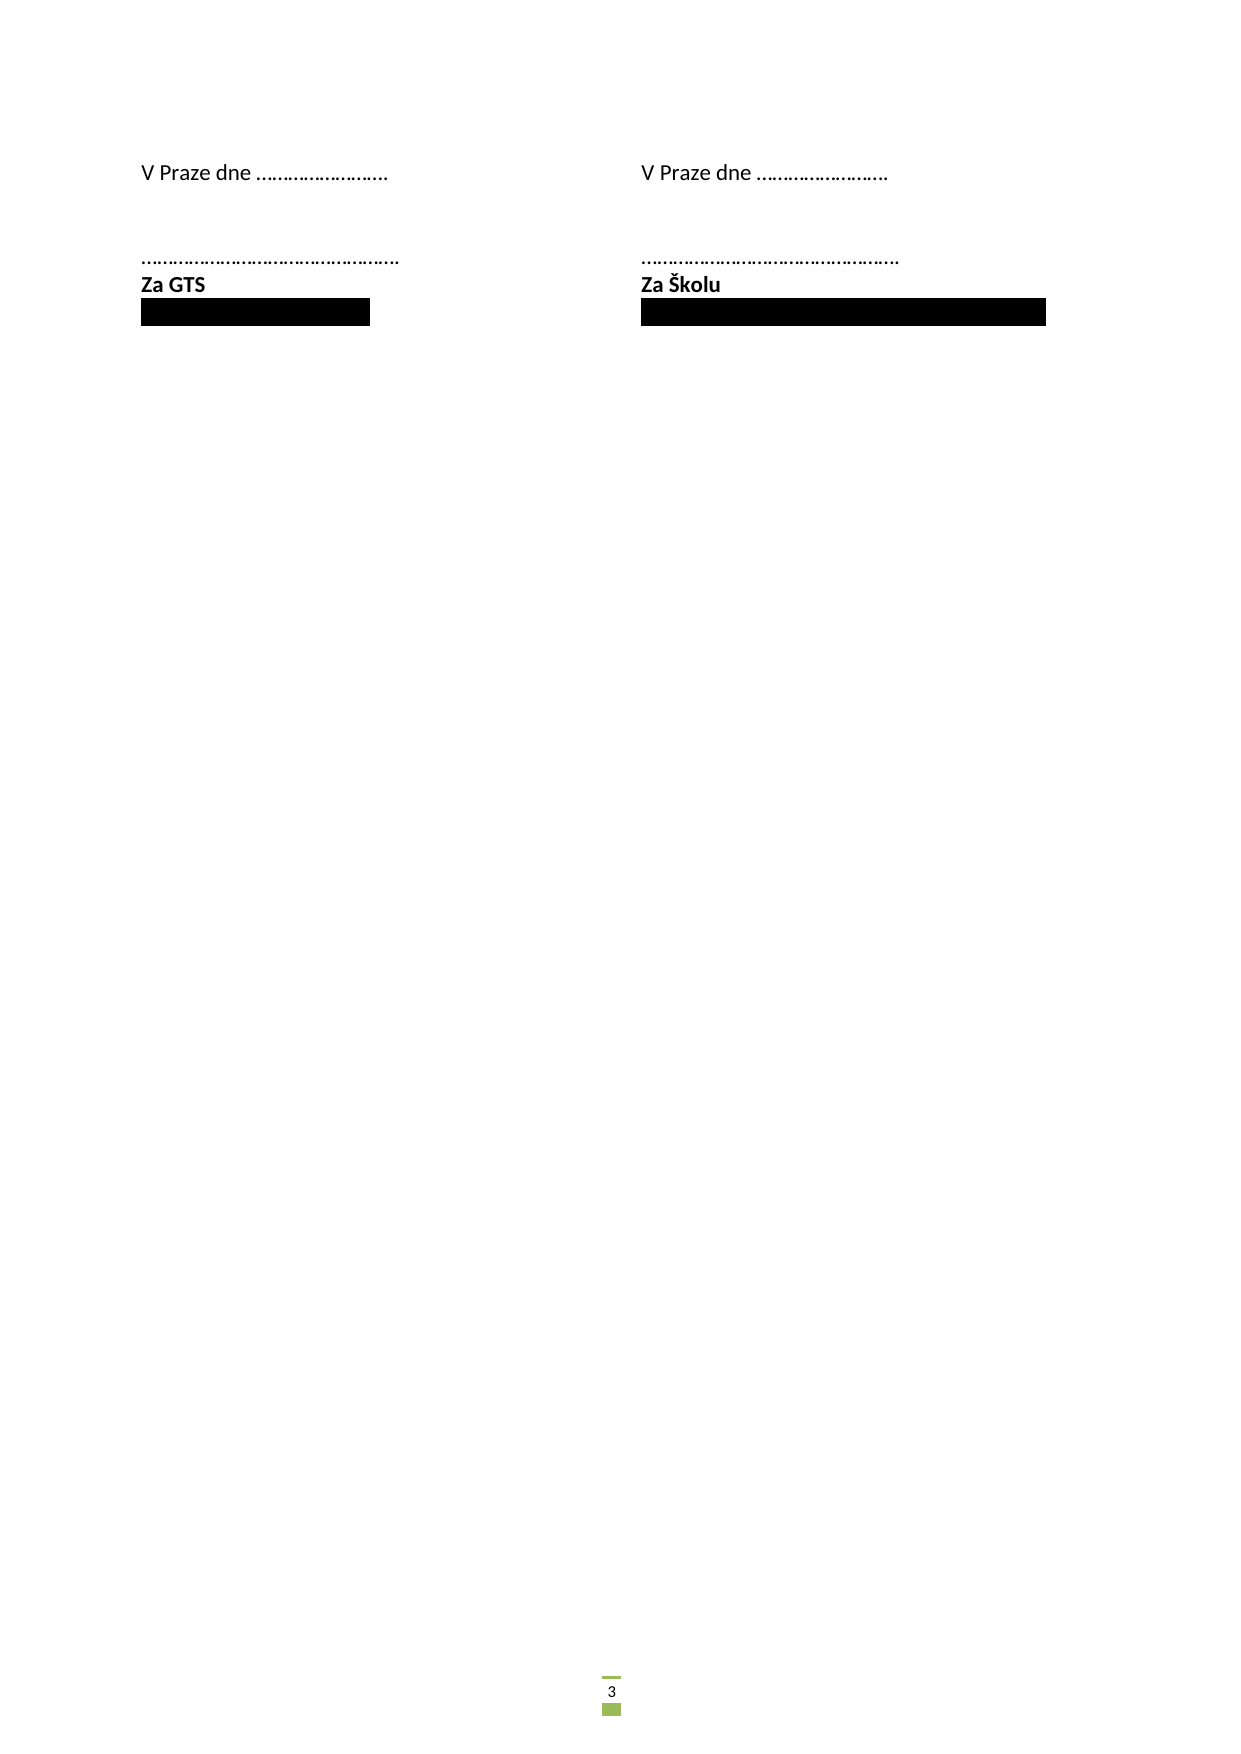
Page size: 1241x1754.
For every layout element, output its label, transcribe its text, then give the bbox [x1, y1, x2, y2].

table_cell Za GTS [130, 270, 630, 298]
table_header V Praze dne ……………………. [630, 130, 1130, 186]
table_cell …………………………………………. [130, 186, 630, 270]
table_cell …………………………………………. [630, 186, 1130, 270]
table_header V Praze dne ……………………. [130, 130, 630, 186]
table_cell Za Školu [630, 270, 1130, 298]
table_cell Tomáš Vyskočil, jednatel [130, 298, 630, 349]
table_cell MgA. Petr Čech, ArtD., ředitel konzervatoře [630, 298, 1130, 349]
